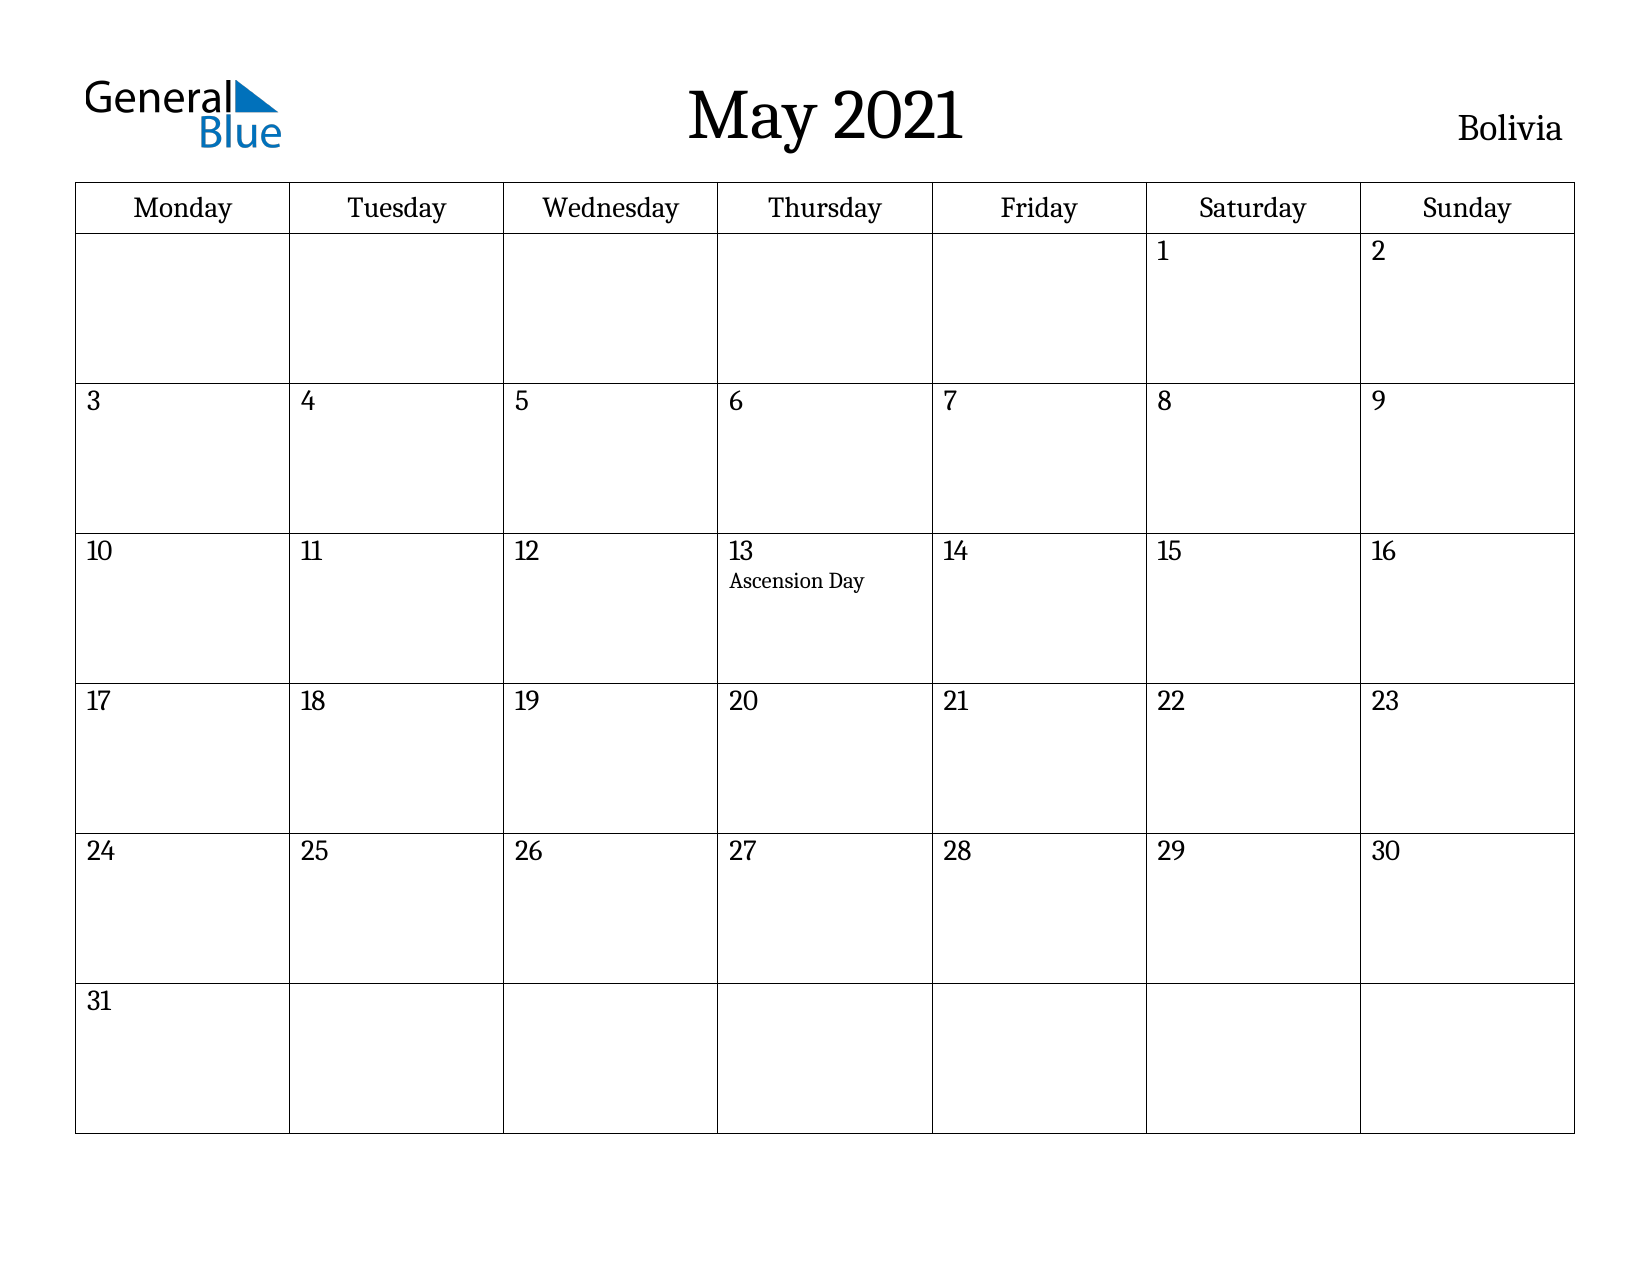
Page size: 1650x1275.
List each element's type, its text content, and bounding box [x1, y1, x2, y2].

table_header [76, 75, 503, 182]
table_cell [504, 417, 717, 533]
table_cell [933, 234, 1146, 267]
table_cell [76, 234, 289, 267]
table_cell [718, 984, 932, 1017]
table_cell [1147, 567, 1360, 683]
table_cell 4 [290, 384, 503, 417]
table_cell [504, 717, 717, 833]
table_header May 2021 [504, 75, 1146, 182]
table_cell [290, 417, 503, 533]
table_cell [718, 717, 932, 833]
table_cell [933, 267, 1146, 383]
table_cell [933, 984, 1146, 1017]
table_cell [718, 267, 932, 383]
table_cell 15 [1147, 534, 1360, 567]
table_cell [1361, 717, 1574, 833]
table_cell [76, 417, 289, 533]
table_cell [504, 868, 717, 983]
table_cell [1361, 1018, 1574, 1133]
table_cell [933, 868, 1146, 983]
table_cell [290, 1018, 503, 1133]
table_cell 13 [718, 534, 932, 567]
table_cell [76, 868, 289, 983]
table_cell [290, 234, 503, 267]
table_cell [290, 868, 503, 983]
table_cell 12 [504, 534, 717, 567]
table_cell [290, 984, 503, 1017]
picture [86, 80, 281, 148]
table_header Bolivia [1146, 75, 1574, 182]
table_cell Wednesday [504, 183, 717, 233]
table_cell 21 [933, 684, 1146, 717]
table_cell [933, 717, 1146, 833]
table_cell 22 [1147, 684, 1360, 717]
table_cell [504, 267, 717, 383]
table_cell 7 [933, 384, 1146, 417]
table_cell [504, 567, 717, 683]
table_cell [76, 1018, 289, 1133]
table_cell [1147, 868, 1360, 983]
table_cell [1361, 267, 1574, 383]
table_cell 16 [1361, 534, 1574, 567]
table_cell 23 [1361, 684, 1574, 717]
table_cell 6 [718, 384, 932, 417]
table_cell 17 [76, 684, 289, 717]
table_cell 11 [290, 534, 503, 567]
table_cell [1361, 567, 1574, 683]
table_cell [290, 717, 503, 833]
table_cell 29 [1147, 834, 1360, 867]
table_cell [718, 417, 932, 533]
table_cell [76, 267, 289, 383]
table_cell Ascension Day [718, 567, 932, 683]
table_cell 30 [1361, 834, 1574, 867]
table_cell [718, 868, 932, 983]
table_cell [1147, 717, 1360, 833]
table_cell [1361, 417, 1574, 533]
table_cell 1 [1147, 234, 1360, 267]
table_cell [1147, 984, 1360, 1017]
table_cell [1147, 1018, 1360, 1133]
table_cell 27 [718, 834, 932, 867]
table_cell 24 [76, 834, 289, 867]
table_cell Monday [76, 183, 289, 233]
table_cell 8 [1147, 384, 1360, 417]
table_cell 5 [504, 384, 717, 417]
table_cell [504, 984, 717, 1017]
table_cell 14 [933, 534, 1146, 567]
table_cell [718, 1018, 932, 1133]
table_cell [933, 417, 1146, 533]
table_cell [1147, 267, 1360, 383]
table_cell [504, 1018, 717, 1133]
table_cell Thursday [718, 183, 932, 233]
table_cell 20 [718, 684, 932, 717]
table_cell Sunday [1361, 183, 1574, 233]
table_cell [933, 1018, 1146, 1133]
table_cell Friday [933, 183, 1146, 233]
table_cell 31 [76, 984, 289, 1017]
table_cell Saturday [1147, 183, 1360, 233]
table_cell 10 [76, 534, 289, 567]
table_cell 26 [504, 834, 717, 867]
table_cell [933, 567, 1146, 683]
table_cell 2 [1361, 234, 1574, 267]
table_cell [504, 234, 717, 267]
table_cell 19 [504, 684, 717, 717]
table_cell [290, 267, 503, 383]
table_cell 25 [290, 834, 503, 867]
table_cell [290, 567, 503, 683]
table_cell 3 [76, 384, 289, 417]
table_cell [718, 234, 932, 267]
table_cell 9 [1361, 384, 1574, 417]
table_cell Tuesday [290, 183, 503, 233]
table_cell [1147, 417, 1360, 533]
table_cell [1361, 868, 1574, 983]
table_cell [76, 567, 289, 683]
table_cell 18 [290, 684, 503, 717]
table_cell [1361, 984, 1574, 1017]
table_cell 28 [933, 834, 1146, 867]
table_cell [76, 717, 289, 833]
